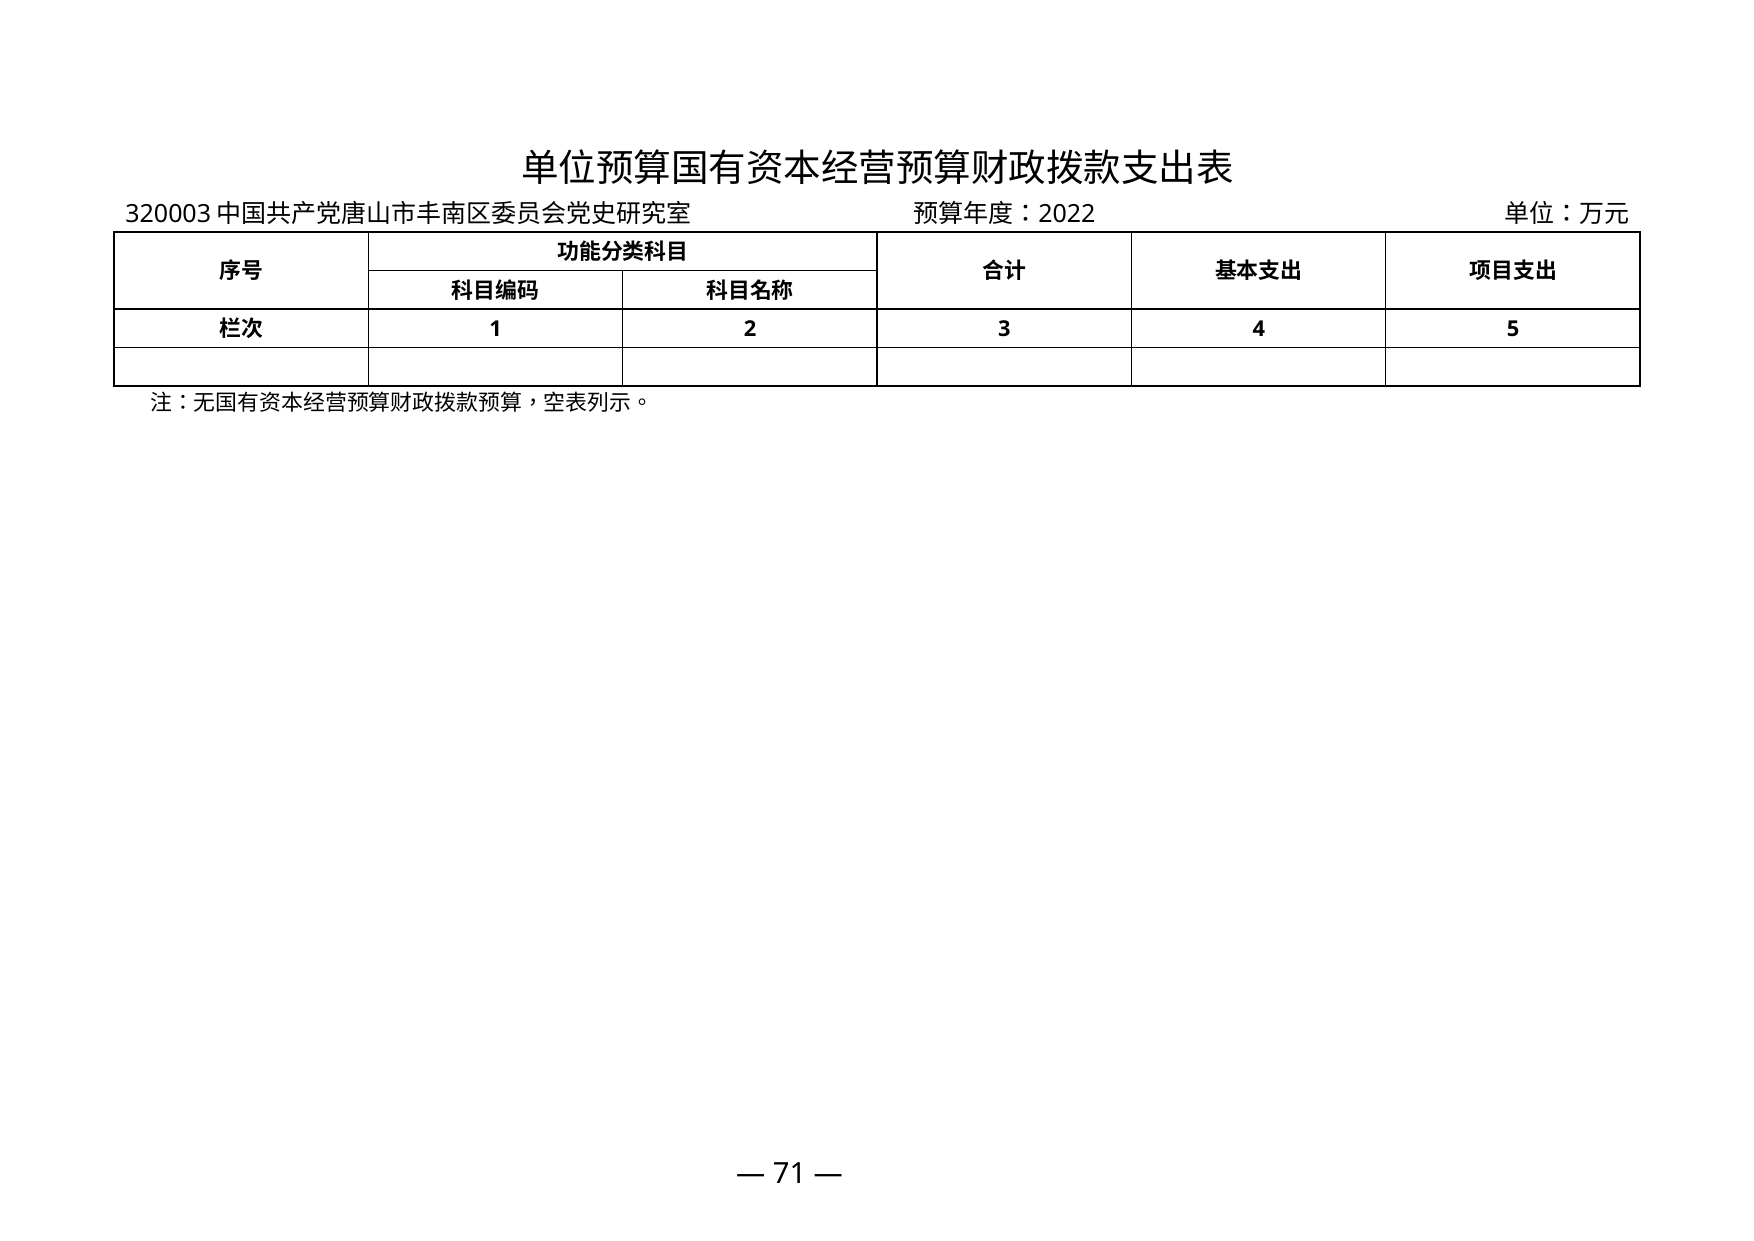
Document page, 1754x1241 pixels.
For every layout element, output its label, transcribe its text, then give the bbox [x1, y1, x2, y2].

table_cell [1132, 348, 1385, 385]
text 注：无国有资本经营预算财政拨款预算，空表列示。 [106, 387, 1648, 416]
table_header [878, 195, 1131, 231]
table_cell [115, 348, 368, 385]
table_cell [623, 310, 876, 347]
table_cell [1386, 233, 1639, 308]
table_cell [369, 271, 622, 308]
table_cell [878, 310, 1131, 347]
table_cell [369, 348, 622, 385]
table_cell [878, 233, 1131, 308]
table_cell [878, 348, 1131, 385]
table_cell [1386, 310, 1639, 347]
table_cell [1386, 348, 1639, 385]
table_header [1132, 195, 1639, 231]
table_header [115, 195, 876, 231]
text 单位预算国有资本经营预算财政拨款支出表 [106, 142, 1648, 193]
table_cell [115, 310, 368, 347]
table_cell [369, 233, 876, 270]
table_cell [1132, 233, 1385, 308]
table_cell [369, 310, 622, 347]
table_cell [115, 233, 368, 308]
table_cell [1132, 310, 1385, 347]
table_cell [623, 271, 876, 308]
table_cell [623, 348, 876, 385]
